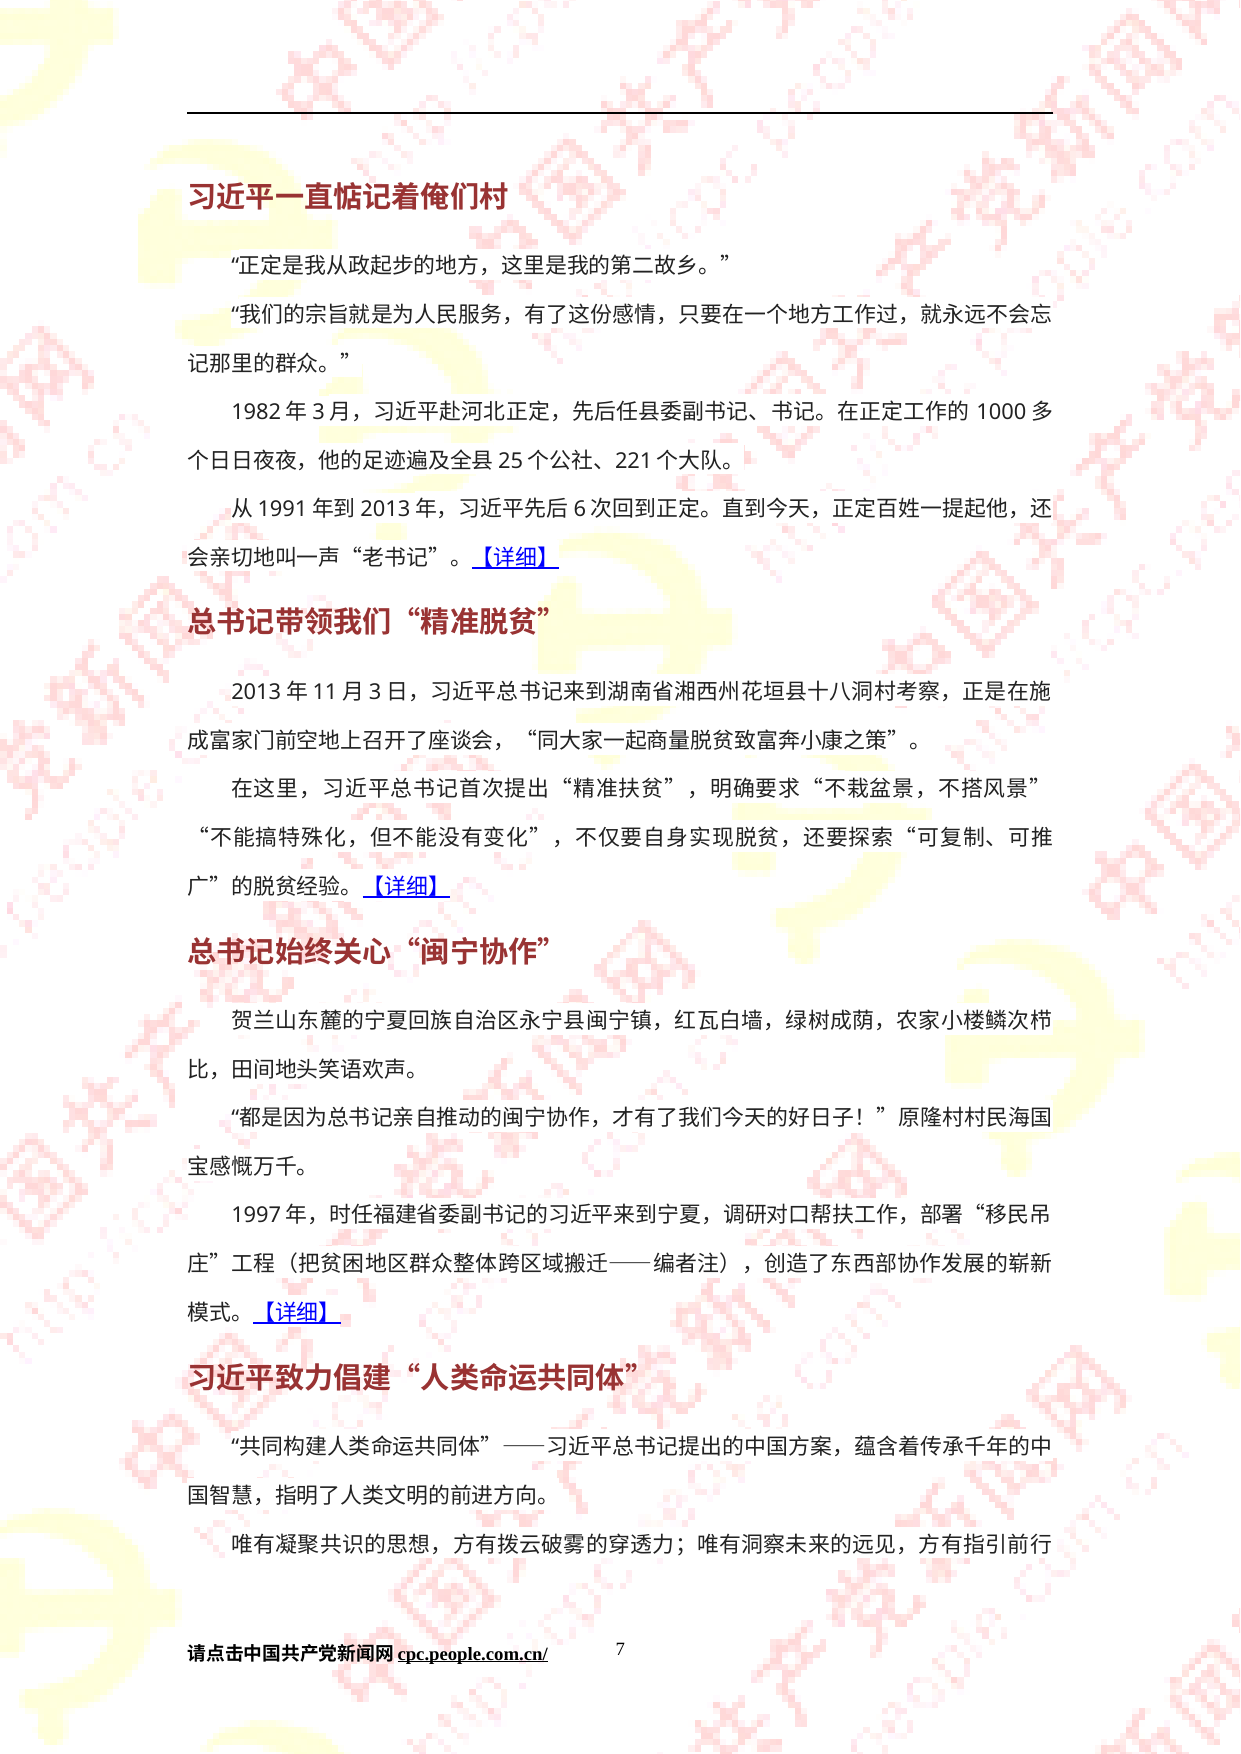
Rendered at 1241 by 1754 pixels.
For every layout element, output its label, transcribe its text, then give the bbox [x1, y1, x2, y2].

text 习近平致力倡建“人类命运共同体” [187, 1343, 1053, 1408]
text “我们的宗旨就是为人民服务，有了这份感情，只要在一个地方工作过，就永远不会忘记那里的群众。” [187, 296, 1053, 378]
text 在这里，习近平总书记首次提出“精准扶贫”，明确要求“不栽盆景，不搭风景”“不能搞特殊化，但不能没有变化”，不仅要自身实现脱贫，还要探索“可复制、可推广”的脱贫经验。【详细】 [187, 771, 1053, 820]
text 1997年，时任福建省委副书记的习近平来到宁夏，调研对口帮扶工作，部署“移民吊庄”工程（把贫困地区群众整体跨区域搬迁——编者注），创造了东西部协作发展的崭新模式。【详细】 [187, 1278, 1053, 1327]
text 总书记带领我们“精准脱贫” [187, 588, 1053, 653]
text 习近平一直惦记着俺们村 [187, 162, 1053, 227]
text “正定是我从政起步的地方，这里是我的第二故乡。” [187, 248, 1053, 281]
text 贺兰山东麓的宁夏回族自治区永宁县闽宁镇，红瓦白墙，绿树成荫，农家小楼鳞次栉比，田间地头笑语欢声。 [187, 1003, 1053, 1084]
text 在这里，习近平总书记首次提出“精准扶贫”，明确要求“不栽盆景，不搭风景”“不能搞特殊化，但不能没有变化”，不仅要自身实现脱贫，还要探索“可复制、可推广”的脱贫经验。【详细】 [187, 852, 1053, 901]
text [187, 1526, 1053, 1559]
text 1997年，时任福建省委副书记的习近平来到宁夏，调研对口帮扶工作，部署“移民吊庄”工程（把贫困地区群众整体跨区域搬迁——编者注），创造了东西部协作发展的崭新模式。【详细】 [187, 1197, 1053, 1246]
text 1982年3月，习近平赴河北正定，先后任县委副书记、书记。在正定工作的1000多个日日夜夜，他的足迹遍及全县25个公社、221个大队。 [187, 393, 1053, 475]
text 从1991年到2013年，习近平先后6次回到正定。直到今天，正定百姓一提起他，还会亲切地叫一声“老书记”。【详细】 [187, 491, 1053, 572]
text 总书记始终关心“闽宁协作” [187, 917, 1053, 982]
text “都是因为总书记亲自推动的闽宁协作，才有了我们今天的好日子！”原隆村村民海国宝感慨万千。 [187, 1100, 1053, 1181]
text “共同构建人类命运共同体”——习近平总书记提出的中国方案，蕴含着传承千年的中国智慧，指明了人类文明的前进方向。 [187, 1429, 1053, 1510]
text 2013年11月3日，习近平总书记来到湖南省湘西州花垣县十八洞村考察，正是在施成富家门前空地上召开了座谈会，“同大家一起商量脱贫致富奔小康之策”。 [187, 674, 1053, 755]
